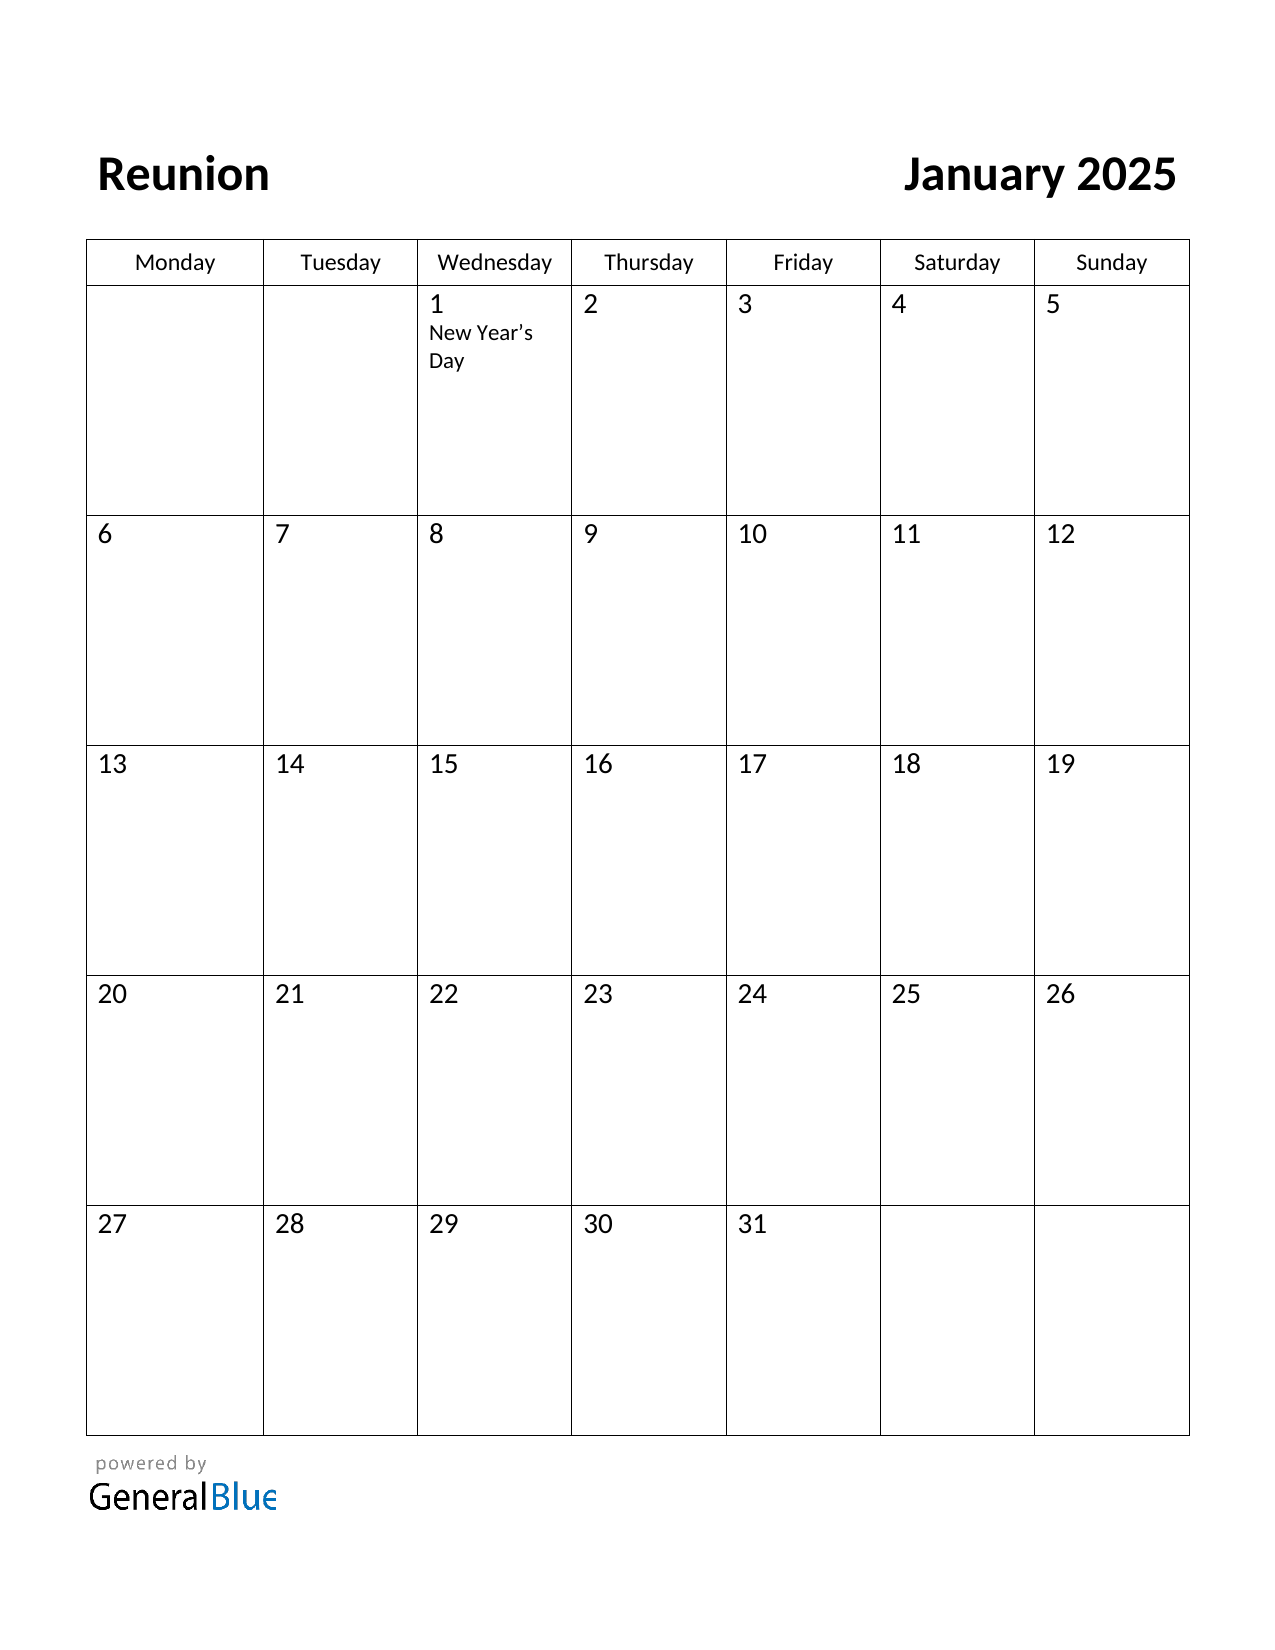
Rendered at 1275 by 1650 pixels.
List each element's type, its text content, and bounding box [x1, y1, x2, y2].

table_cell [87, 548, 263, 744]
table_cell 5 [1035, 286, 1189, 318]
table_cell [87, 1238, 263, 1434]
table_cell [881, 778, 1034, 974]
table_cell [572, 318, 726, 514]
table_cell [87, 778, 263, 974]
table_cell [881, 1008, 1034, 1204]
table_cell 30 [572, 1206, 726, 1238]
table_cell [727, 1238, 880, 1434]
table_cell 22 [418, 976, 571, 1008]
table_cell [881, 1206, 1034, 1238]
table_cell [727, 1008, 880, 1204]
table_cell Thursday [572, 240, 726, 284]
table_cell 6 [87, 516, 263, 548]
table_cell [1035, 1008, 1189, 1204]
table_cell 15 [418, 746, 571, 778]
table_cell [881, 548, 1034, 744]
table_cell 4 [881, 286, 1034, 318]
table_cell 20 [87, 976, 263, 1008]
table_cell 2 [572, 286, 726, 318]
table_cell 25 [881, 976, 1034, 1008]
table_cell [264, 1008, 417, 1204]
table_cell [87, 318, 263, 514]
table_cell Wednesday [418, 240, 571, 284]
table_cell 3 [727, 286, 880, 318]
table_cell [418, 548, 571, 744]
table_cell [87, 1008, 263, 1204]
table_cell [572, 548, 726, 744]
table_cell [418, 778, 571, 974]
table_cell 16 [572, 746, 726, 778]
table_cell [418, 1238, 571, 1434]
table_cell [881, 318, 1034, 514]
table_cell 10 [727, 516, 880, 548]
table_cell 8 [418, 516, 571, 548]
table_cell Saturday [881, 240, 1034, 284]
table_cell 18 [881, 746, 1034, 778]
table_cell 19 [1035, 746, 1189, 778]
table_cell [727, 318, 880, 514]
table_cell 17 [727, 746, 880, 778]
table_cell 28 [264, 1206, 417, 1238]
table_cell 21 [264, 976, 417, 1008]
table_cell [86, 1436, 1189, 1534]
table_cell 12 [1035, 516, 1189, 548]
table_cell [264, 548, 417, 744]
table_cell 24 [727, 976, 880, 1008]
table_cell [572, 1238, 726, 1434]
table_cell [572, 778, 726, 974]
table_cell [264, 286, 417, 318]
table_cell Friday [727, 240, 880, 284]
table_cell New Year’s Day [418, 318, 571, 514]
table_cell [264, 1238, 417, 1434]
table_cell Sunday [1035, 240, 1189, 284]
table_cell [264, 778, 417, 974]
table_cell [572, 1008, 726, 1204]
table_cell Tuesday [264, 240, 417, 284]
table_cell Monday [87, 240, 263, 284]
table_cell 14 [264, 746, 417, 778]
table_cell 7 [264, 516, 417, 548]
picture [88, 1452, 276, 1515]
table_cell [1035, 1206, 1189, 1238]
table_cell 26 [1035, 976, 1189, 1008]
table_cell [1035, 1238, 1189, 1434]
table_cell [1035, 318, 1189, 514]
table_cell [1035, 778, 1189, 974]
table_cell [881, 1238, 1034, 1434]
table_cell 27 [87, 1206, 263, 1238]
table_cell 11 [881, 516, 1034, 548]
table_cell 13 [87, 746, 263, 778]
table_cell 23 [572, 976, 726, 1008]
table_cell [727, 778, 880, 974]
table_cell 9 [572, 516, 726, 548]
table_cell [727, 548, 880, 744]
table_header January 2025 [572, 105, 1189, 239]
table_cell 1 [418, 286, 571, 318]
table_cell 31 [727, 1206, 880, 1238]
table_cell [87, 286, 263, 318]
table_cell [1035, 548, 1189, 744]
table_cell [418, 1008, 571, 1204]
table_header Reunion [86, 105, 572, 239]
table_cell 29 [418, 1206, 571, 1238]
table_cell [264, 318, 417, 514]
